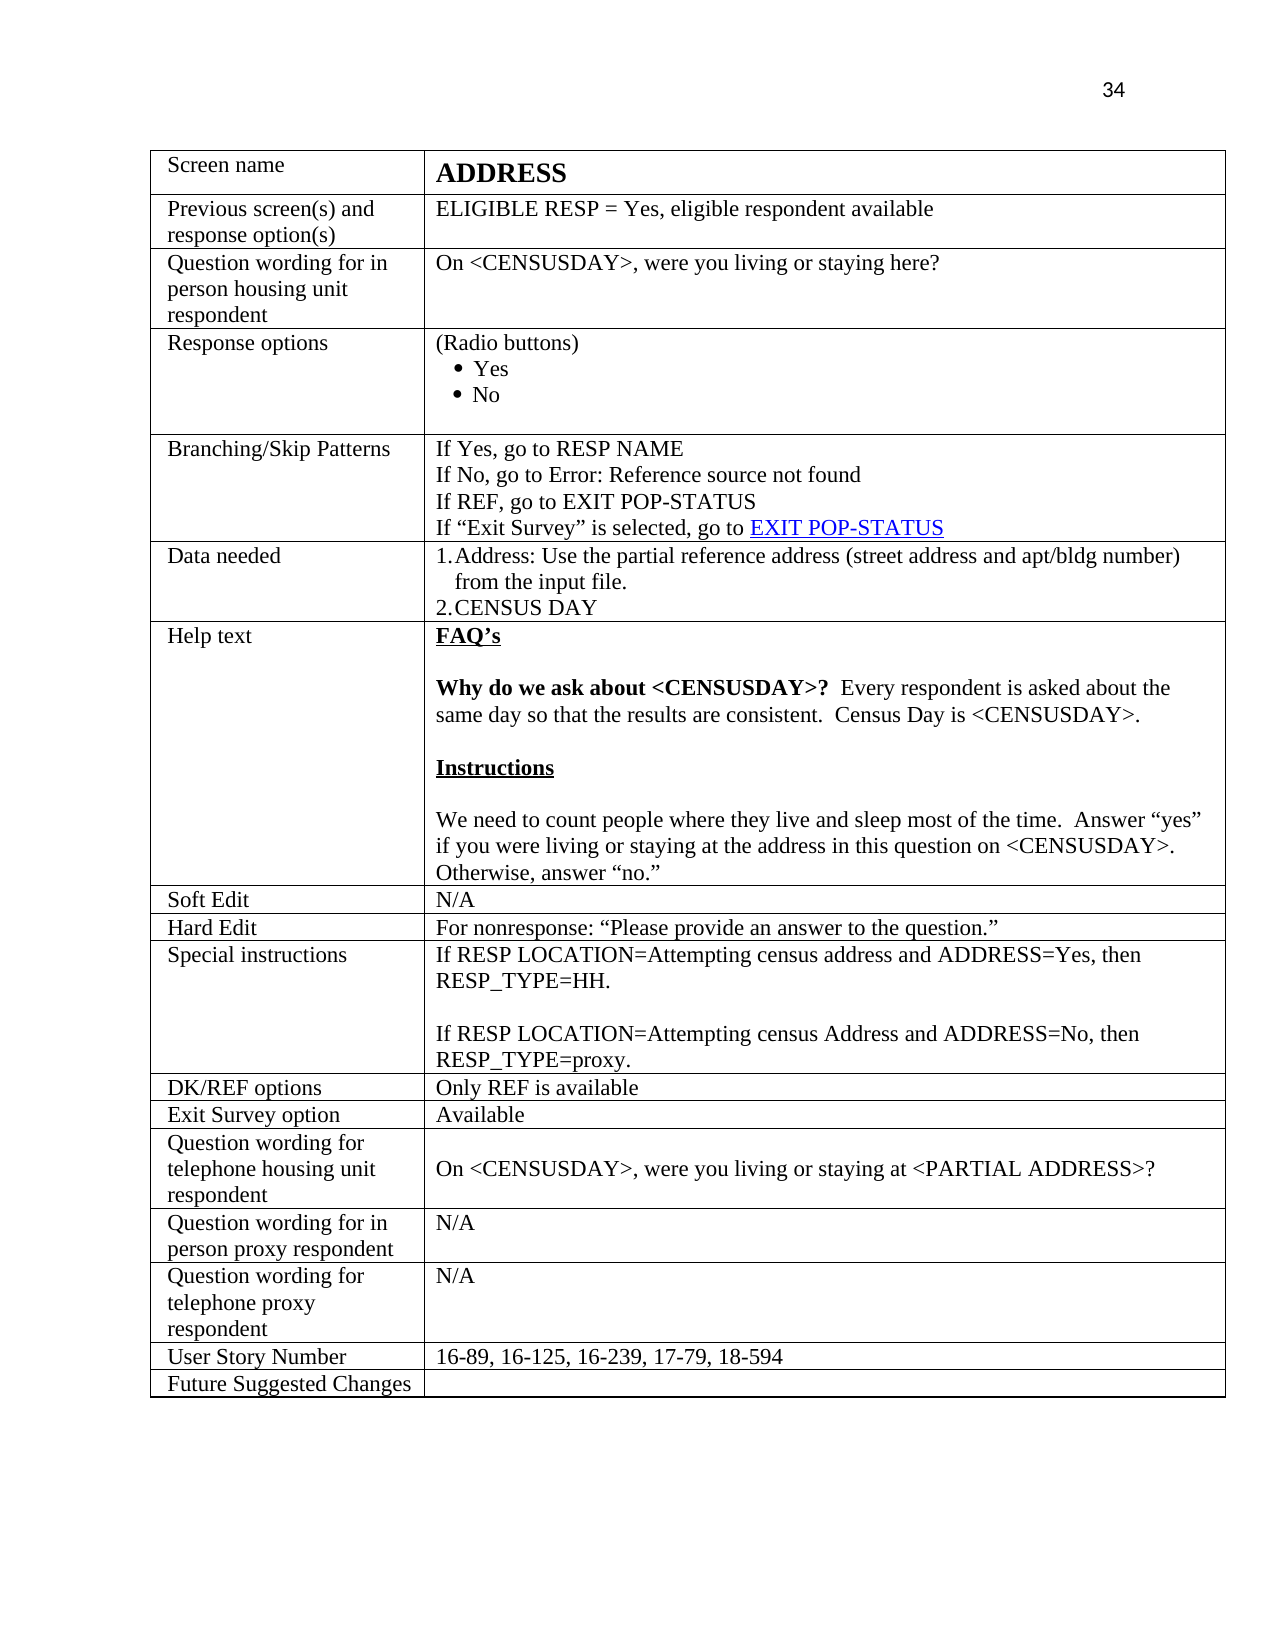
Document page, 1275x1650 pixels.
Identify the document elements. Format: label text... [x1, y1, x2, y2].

table_cell FAQ’s Why do we ask about <CENSUSDAY>? Every respondent is asked about the same day so that the results are consistent. Census Day is <CENSUSDAY>. Instructions We need to count people where they live and sleep most of the time. Answer “yes” if you were living or staying at the address in this question on <CENSUSDAY>. Otherwise, answer “no.” [425, 622, 1225, 885]
table_cell [425, 1370, 436, 1396]
table_cell N/A [425, 1209, 1225, 1262]
table_cell Special instructions [151, 941, 424, 1073]
table_header ADDRESS [425, 151, 1225, 194]
table_cell 16-89, 16-125, 16-239, 17-79, 18-594 [425, 1343, 1225, 1369]
table_cell N/A [425, 1263, 1225, 1342]
table_cell Question wording for in person proxy respondent [151, 1209, 424, 1262]
table_cell Branching/Skip Patterns [151, 435, 424, 541]
table_header Screen name [151, 151, 424, 194]
table_cell Question wording for telephone housing unit respondent [151, 1129, 424, 1208]
table_cell (Radio buttons) Yes No [425, 329, 1225, 434]
table_cell Question wording for in person housing unit respondent [151, 249, 424, 328]
table_cell Future Suggested Changes [151, 1370, 424, 1396]
table_cell Data needed [151, 542, 424, 621]
table_cell On <CENSUSDAY>, were you living or staying at <PARTIAL ADDRESS>? [425, 1129, 1225, 1208]
table_cell Exit Survey option [151, 1101, 424, 1128]
table_cell Address: Use the partial reference address (street address and apt/bldg number) from the input file. CENSUS DAY [425, 542, 1225, 621]
table_cell [1214, 1370, 1225, 1396]
table_cell DK/REF options [151, 1074, 424, 1100]
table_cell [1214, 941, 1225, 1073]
table_cell User Story Number [151, 1343, 424, 1369]
table_cell Help text [151, 622, 424, 885]
table_cell If Yes, go to RESP NAME If No, go to ANYONE If REF, go to EXIT POP-STATUS If “Exit Survey” is selected, go to EXIT POP-STATUS [425, 435, 1225, 541]
table_cell On <CENSUSDAY>, were you living or staying here? [425, 249, 1225, 328]
table_cell Soft Edit [151, 886, 424, 913]
table_cell For nonresponse: “Please provide an answer to the question.” [425, 914, 1225, 940]
table_cell Hard Edit [151, 914, 424, 940]
table_cell N/A [425, 886, 1225, 913]
table_cell Question wording for telephone proxy respondent [151, 1263, 424, 1342]
table_cell Previous screen(s) and response option(s) [151, 195, 424, 248]
table_cell Response options [151, 329, 424, 434]
table_cell Only REF is available [425, 1074, 1225, 1100]
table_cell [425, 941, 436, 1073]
table_cell Available [425, 1101, 1225, 1128]
table_cell ELIGIBLE RESP = Yes, eligible respondent available [425, 195, 1225, 248]
